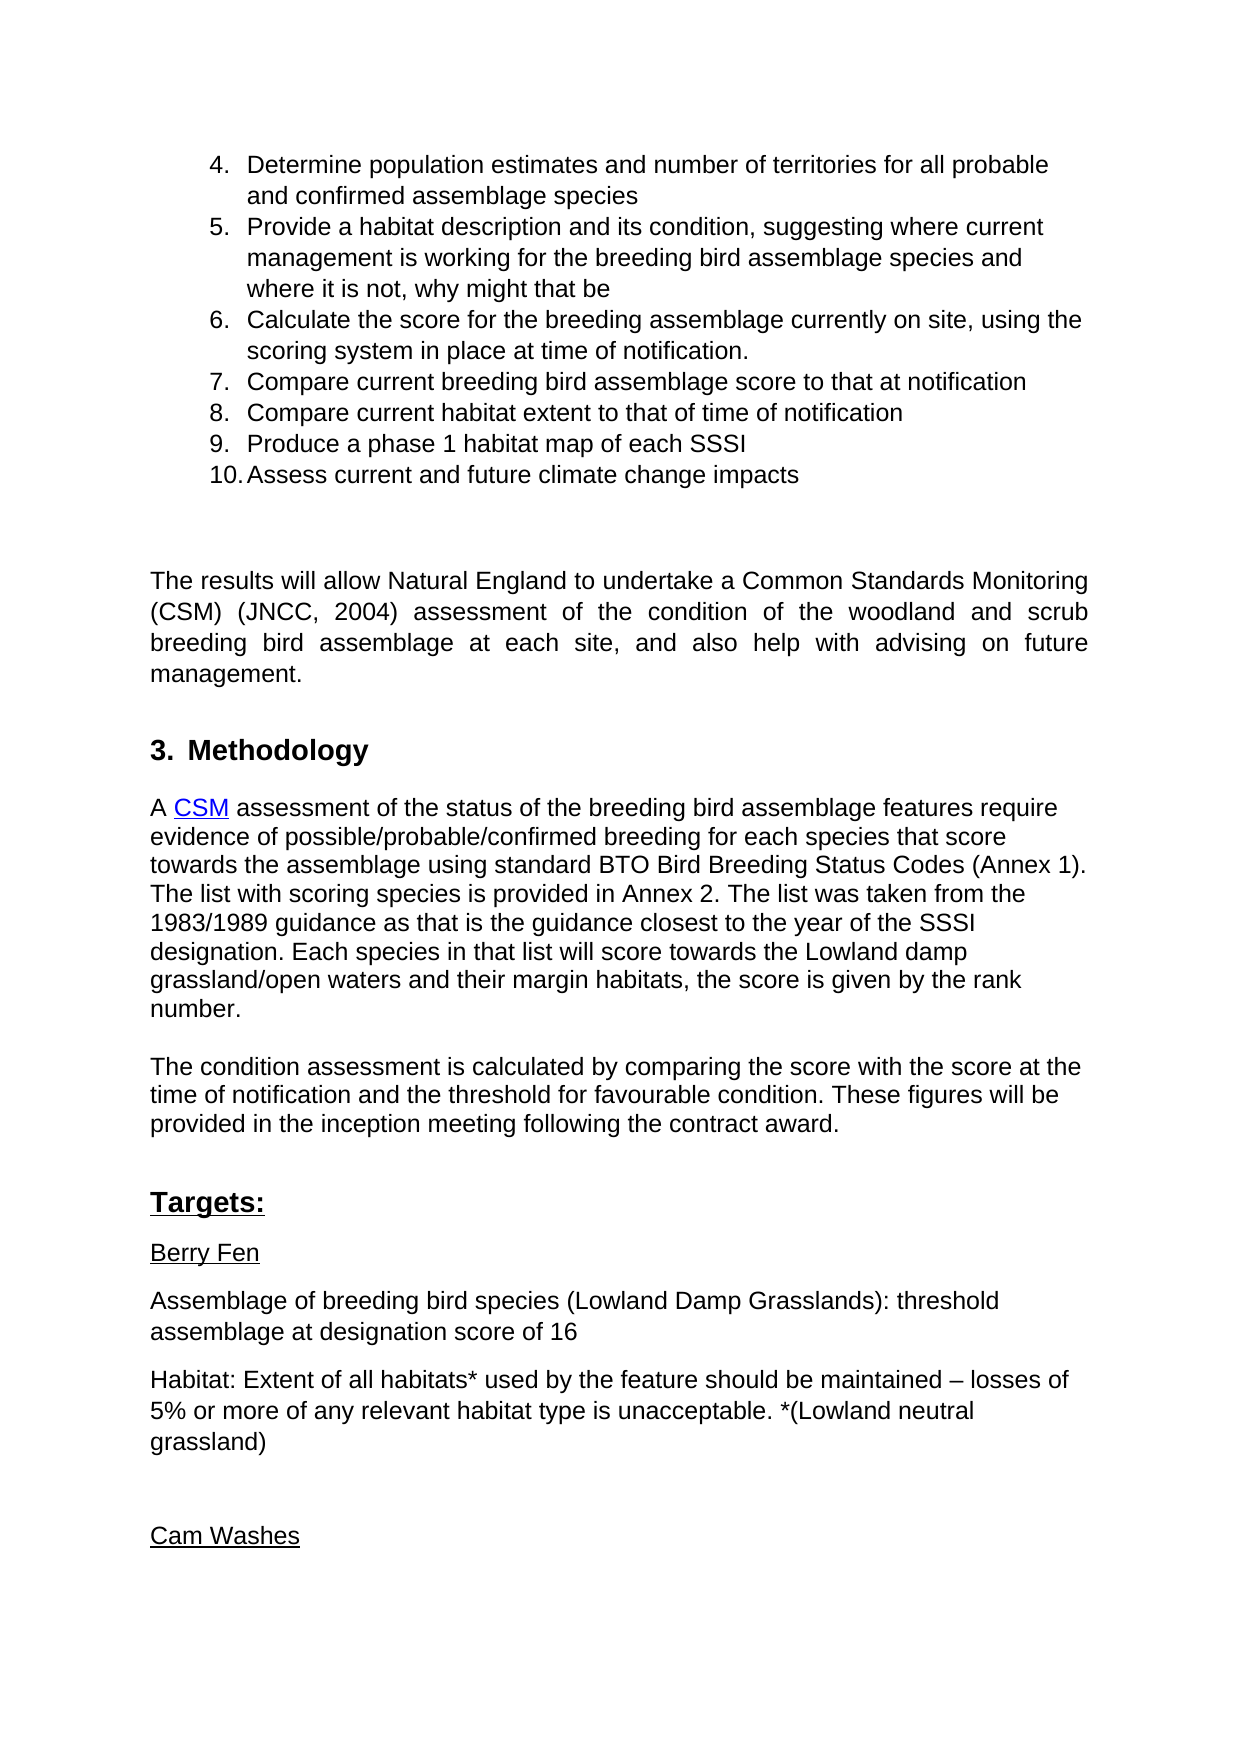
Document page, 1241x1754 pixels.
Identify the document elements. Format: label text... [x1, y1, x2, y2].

list Determine population estimates and number of territories for all probable and confirmed assemblage species [209, 150, 1090, 210]
text Assemblage of breeding bird species (Lowland Damp Grasslands): threshold assemblage at designation score of 16 [150, 1286, 1090, 1346]
list Calculate the score for the breeding assemblage currently on site, using the scoring system in place at time of notification. [209, 305, 1090, 365]
text The condition assessment is calculated by comparing the score with the score at the time of notification and the threshold for favourable condition. These figures will be provided in the inception meeting following the contract award. [150, 1051, 1090, 1138]
text Targets: [150, 1185, 1090, 1219]
text Habitat: Extent of all habitats* used by the feature should be maintained – losses of 5% or more of any relevant habitat type is unacceptable. *(Lowland neutral grassland) [150, 1365, 1090, 1456]
text Cam Washes [150, 1521, 1090, 1550]
list Provide a habitat description and its condition, suggesting where current management is working for the breeding bird assemblage species and where it is not, why might that be [209, 212, 1090, 303]
list Produce a phase 1 habitat map of each SSSI [209, 429, 1090, 458]
list Compare current habitat extent to that of time of notification [209, 398, 1090, 427]
text A CSM assessment of the status of the breeding bird assemblage features require evidence of possible/probable/confirmed breeding for each species that score towards the assemblage using standard BTO Bird Breeding Status Codes (Annex 1). The list with scoring species is provided in Annex 2. The list was taken from the 1983/1989 guidance as that is the guidance closest to the year of the SSSI designation. Each species in that list will score towards the Lowland damp grassland/open waters and their margin habitats, the score is given by the rank number. [150, 793, 1090, 1023]
text Berry Fen [150, 1238, 1090, 1267]
list Compare current breeding bird assemblage score to that at notification [209, 367, 1090, 396]
list Assess current and future climate change impacts [209, 460, 1090, 489]
text The results will allow Natural England to undertake a Common Standards Monitoring (CSM) (JNCC, 2004) assessment of the condition of the woodland and scrub breeding bird assemblage at each site, and also help with advising on future management. [150, 566, 1090, 687]
list Methodology [150, 733, 1090, 766]
